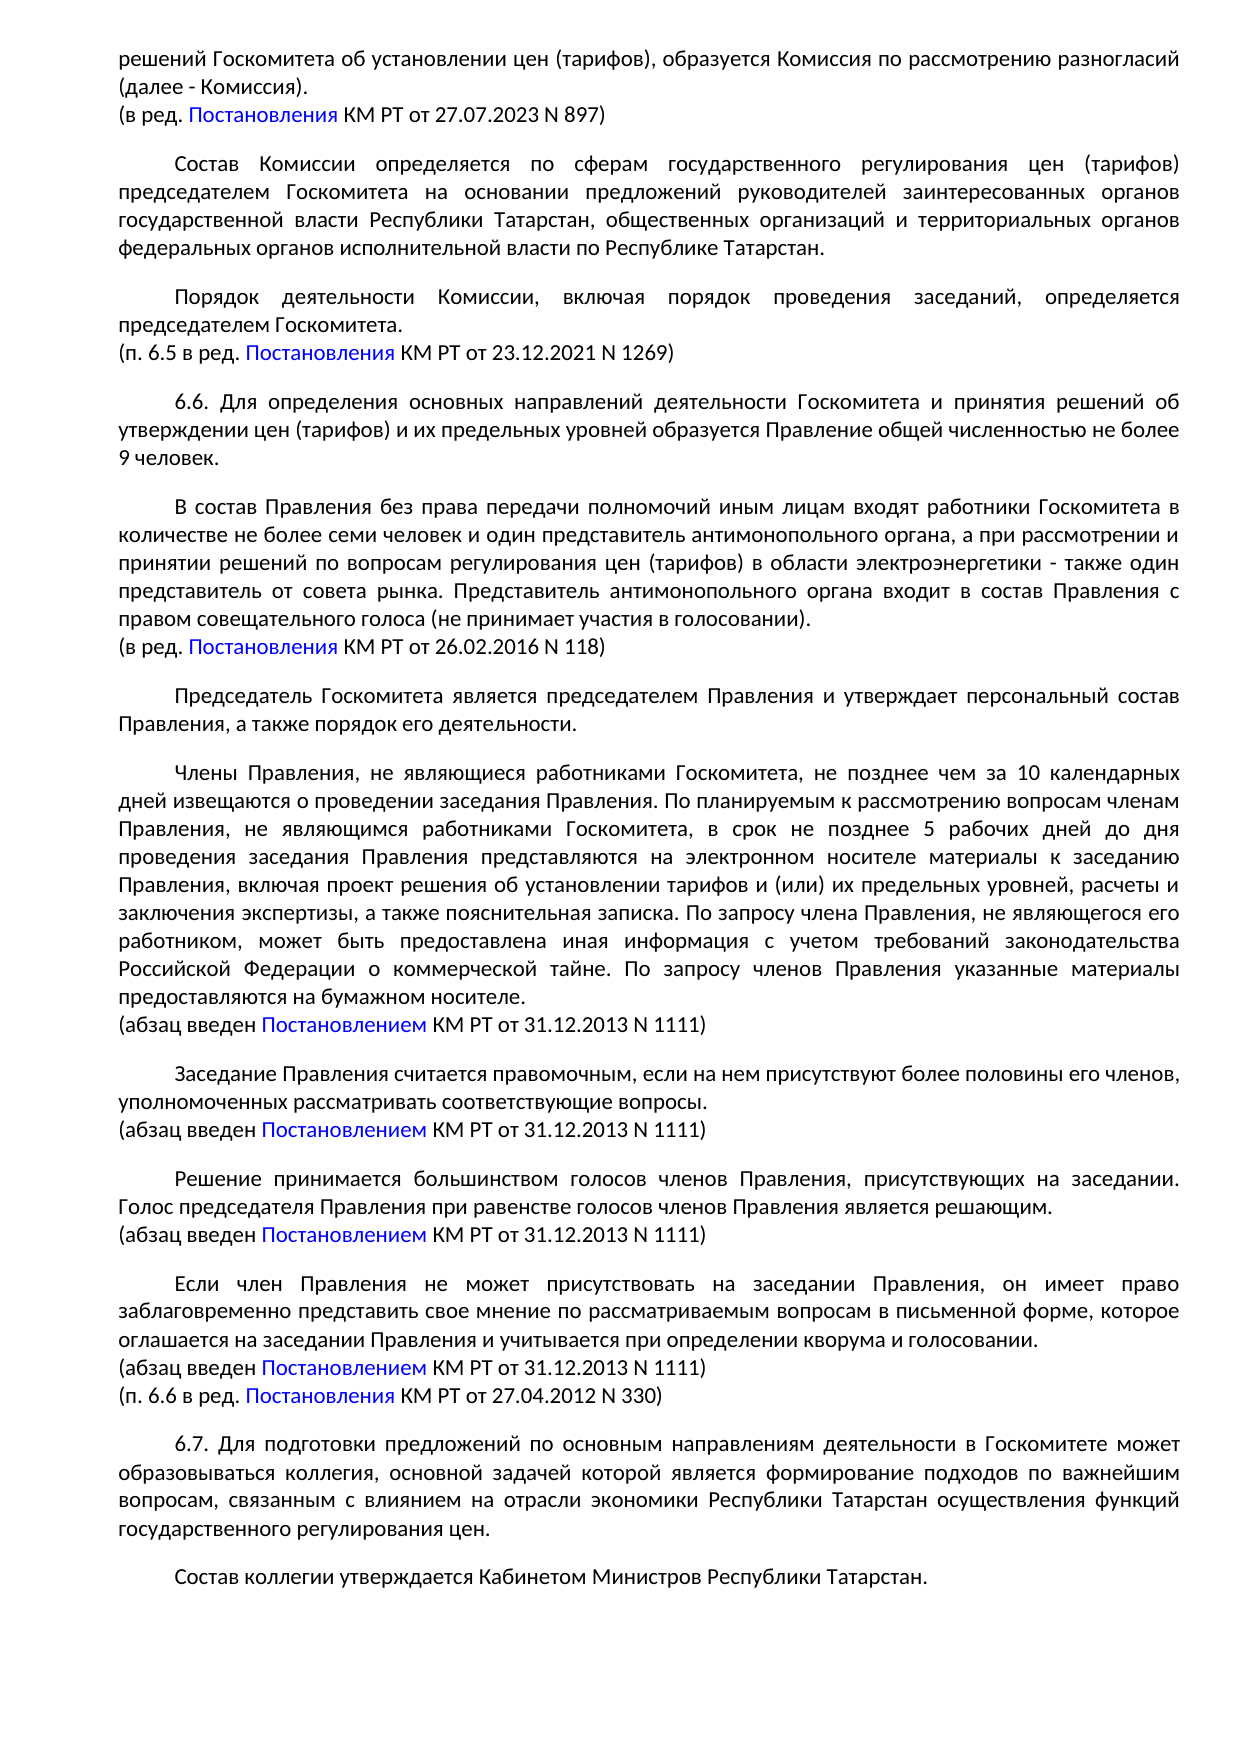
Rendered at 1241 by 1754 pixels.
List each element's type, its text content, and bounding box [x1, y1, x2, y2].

text Председатель Госкомитета является председателем Правления и утверждает персональный состав Правления, а также порядок его деятельности. [118, 681, 1181, 737]
text Состав Комиссии определяется по сферам государственного регулирования цен (тарифов) председателем Госкомитета на основании предложений руководителей заинтересованных органов государственной власти Республики Татарстан, общественных организаций и территориальных органов федеральных органов исполнительной власти по Республике Татарстан. [118, 149, 1181, 261]
text 6.7. Для подготовки предложений по основным направлениям деятельности в Госкомитете может образовываться коллегия, основной задачей которой является формирование подходов по важнейшим вопросам, связанным с влиянием на отрасли экономики Республики Татарстан осуществления функций государственного регулирования цен. [118, 1429, 1181, 1542]
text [118, 44, 1181, 100]
text (абзац введен Постановлением КМ РТ от 31.12.2013 N 1111) [118, 1353, 1181, 1381]
text Заседание Правления считается правомочным, если на нем присутствуют более половины его членов, уполномоченных рассматривать соответствующие вопросы. [118, 1059, 1181, 1115]
text 6.6. Для определения основных направлений деятельности Госкомитета и принятия решений об утверждении цен (тарифов) и их предельных уровней образуется Правление общей численностью не более 9 человек. [118, 387, 1181, 471]
text (п. 6.6 в ред. Постановления КМ РТ от 27.04.2012 N 330) [118, 1381, 1181, 1409]
text Порядок деятельности Комиссии, включая порядок проведения заседаний, определяется председателем Госкомитета. [118, 282, 1181, 338]
text (в ред. Постановления КМ РТ от 26.02.2016 N 118) [118, 632, 1181, 660]
text Члены Правления, не являющиеся работниками Госкомитета, не позднее чем за 10 календарных дней извещаются о проведении заседания Правления. По планируемым к рассмотрению вопросам членам Правления, не являющимся работниками Госкомитета, в срок не позднее 5 рабочих дней до дня проведения заседания Правления представляются на электронном носителе материалы к заседанию Правления, включая проект решения об установлении тарифов и (или) их предельных уровней, расчеты и заключения экспертизы, а также пояснительная записка. По запросу члена Правления, не являющегося его работником, может быть предоставлена иная информация с учетом требований законодательства Российской Федерации о коммерческой тайне. По запросу членов Правления указанные материалы предоставляются на бумажном носителе. [118, 758, 1181, 1010]
text (в ред. Постановления КМ РТ от 27.07.2023 N 897) [118, 100, 1181, 128]
text (абзац введен Постановлением КМ РТ от 31.12.2013 N 1111) [118, 1220, 1181, 1248]
text (п. 6.5 в ред. Постановления КМ РТ от 23.12.2021 N 1269) [118, 338, 1181, 366]
text Состав коллегии утверждается Кабинетом Министров Республики Татарстан. [118, 1562, 1181, 1591]
text В состав Правления без права передачи полномочий иным лицам входят работники Госкомитета в количестве не более семи человек и один представитель антимонопольного органа, а при рассмотрении и принятии решений по вопросам регулирования цен (тарифов) в области электроэнергетики - также один представитель от совета рынка. Представитель антимонопольного органа входит в состав Правления с правом совещательного голоса (не принимает участия в голосовании). [118, 492, 1181, 632]
text Решение принимается большинством голосов членов Правления, присутствующих на заседании. Голос председателя Правления при равенстве голосов членов Правления является решающим. [118, 1164, 1181, 1220]
text (абзац введен Постановлением КМ РТ от 31.12.2013 N 1111) [118, 1010, 1181, 1038]
text Если член Правления не может присутствовать на заседании Правления, он имеет право заблаговременно представить свое мнение по рассматриваемым вопросам в письменной форме, которое оглашается на заседании Правления и учитывается при определении кворума и голосовании. [118, 1269, 1181, 1353]
text (абзац введен Постановлением КМ РТ от 31.12.2013 N 1111) [118, 1115, 1181, 1143]
